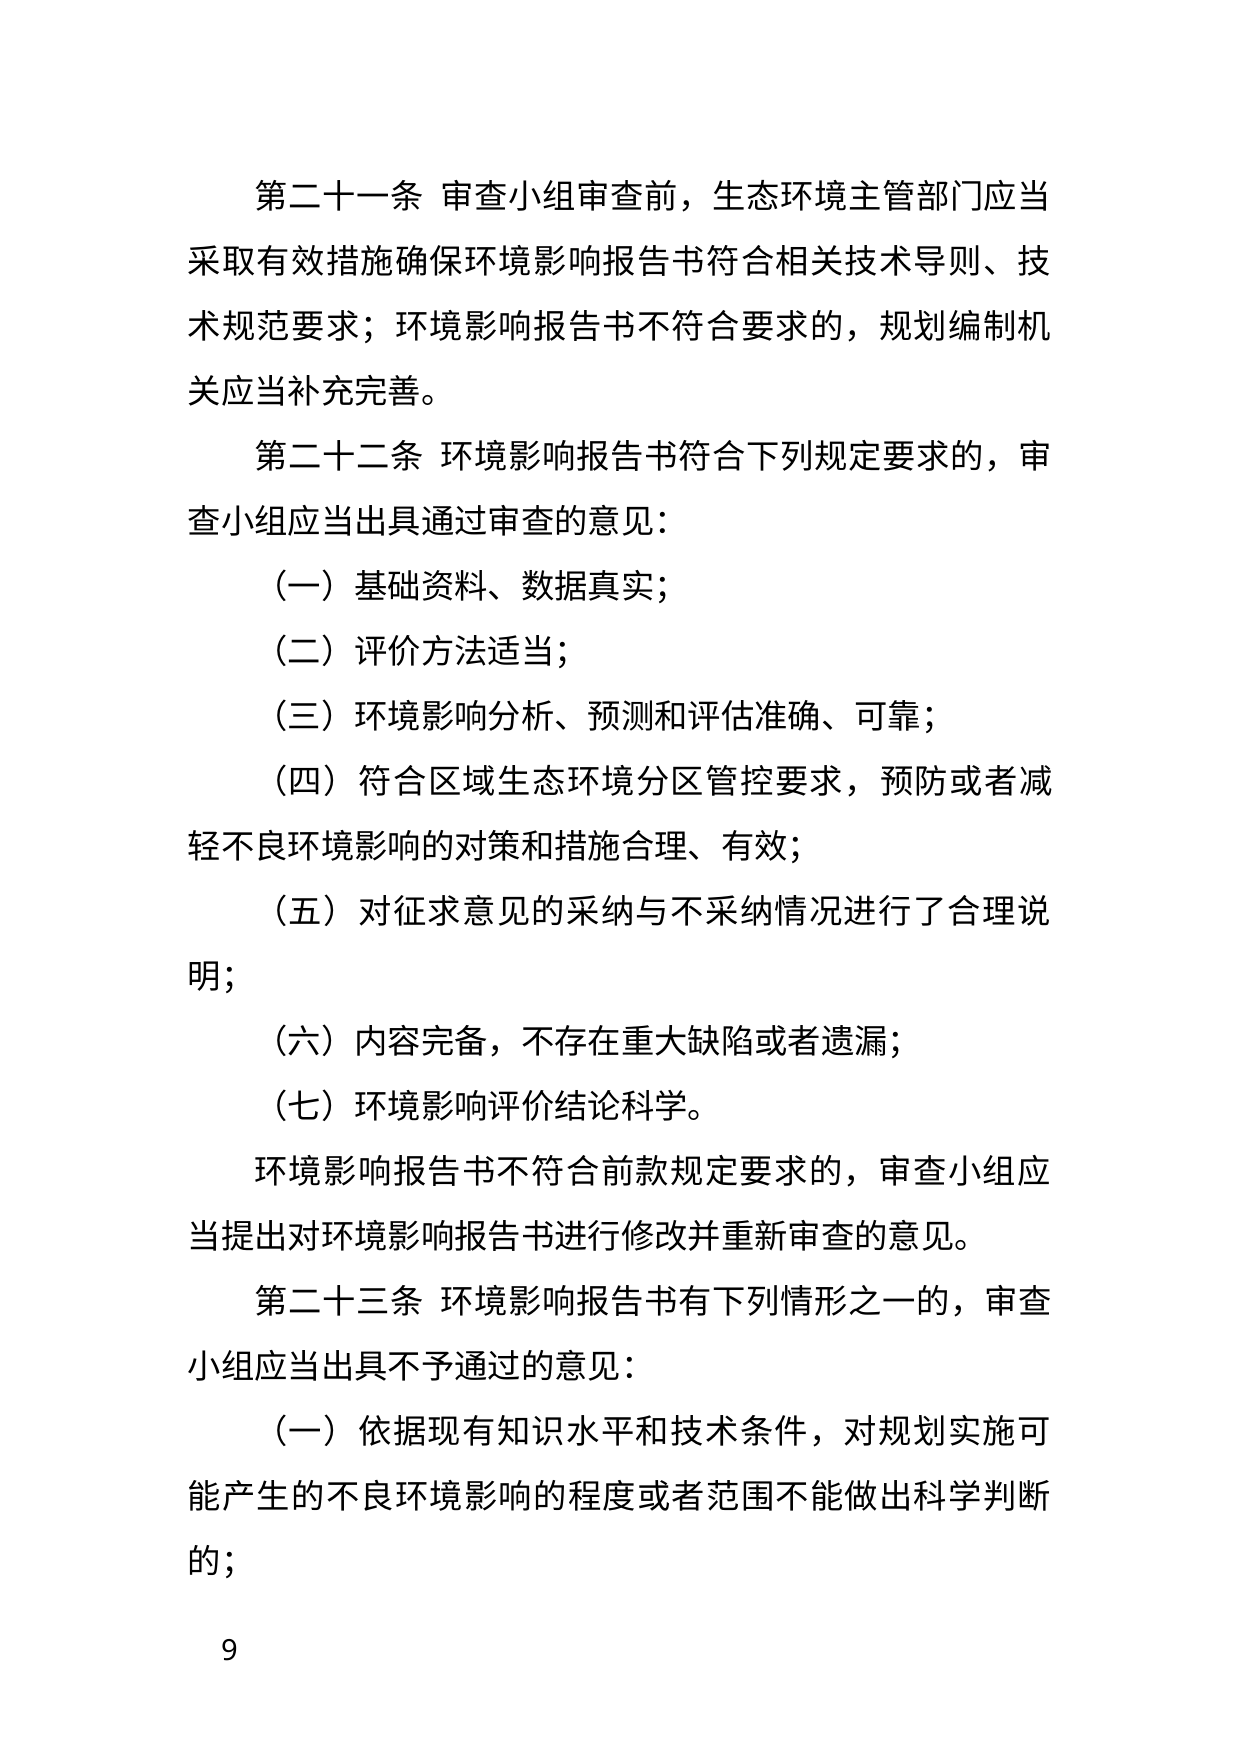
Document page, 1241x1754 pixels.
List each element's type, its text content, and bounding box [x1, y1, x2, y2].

text 第二十三条 环境影响报告书有下列情形之一的，审查小组应当出具不予通过的意见： [187, 1267, 1053, 1397]
text （七）环境影响评价结论科学。 [187, 1072, 1053, 1137]
text （四）符合区域生态环境分区管控要求，预防或者减轻不良环境影响的对策和措施合理、有效； [187, 747, 1053, 877]
text 第二十一条 审查小组审查前，生态环境主管部门应当采取有效措施确保环境影响报告书符合相关技术导则、技术规范要求；环境影响报告书不符合要求的，规划编制机关应当补充完善。 [187, 162, 1053, 422]
text （一）依据现有知识水平和技术条件，对规划实施可能产生的不良环境影响的程度或者范围不能做出科学判断的； [187, 1397, 1053, 1592]
text 环境影响报告书不符合前款规定要求的，审查小组应当提出对环境影响报告书进行修改并重新审查的意见。 [187, 1137, 1053, 1267]
text （三）环境影响分析、预测和评估准确、可靠； [187, 682, 1053, 747]
text （五）对征求意见的采纳与不采纳情况进行了合理说明； [187, 877, 1053, 1007]
text （一）基础资料、数据真实； [187, 552, 1053, 617]
text 第二十二条 环境影响报告书符合下列规定要求的，审查小组应当出具通过审查的意见： [187, 422, 1053, 552]
text （二）评价方法适当； [187, 617, 1053, 682]
text （六）内容完备，不存在重大缺陷或者遗漏； [187, 1007, 1053, 1072]
